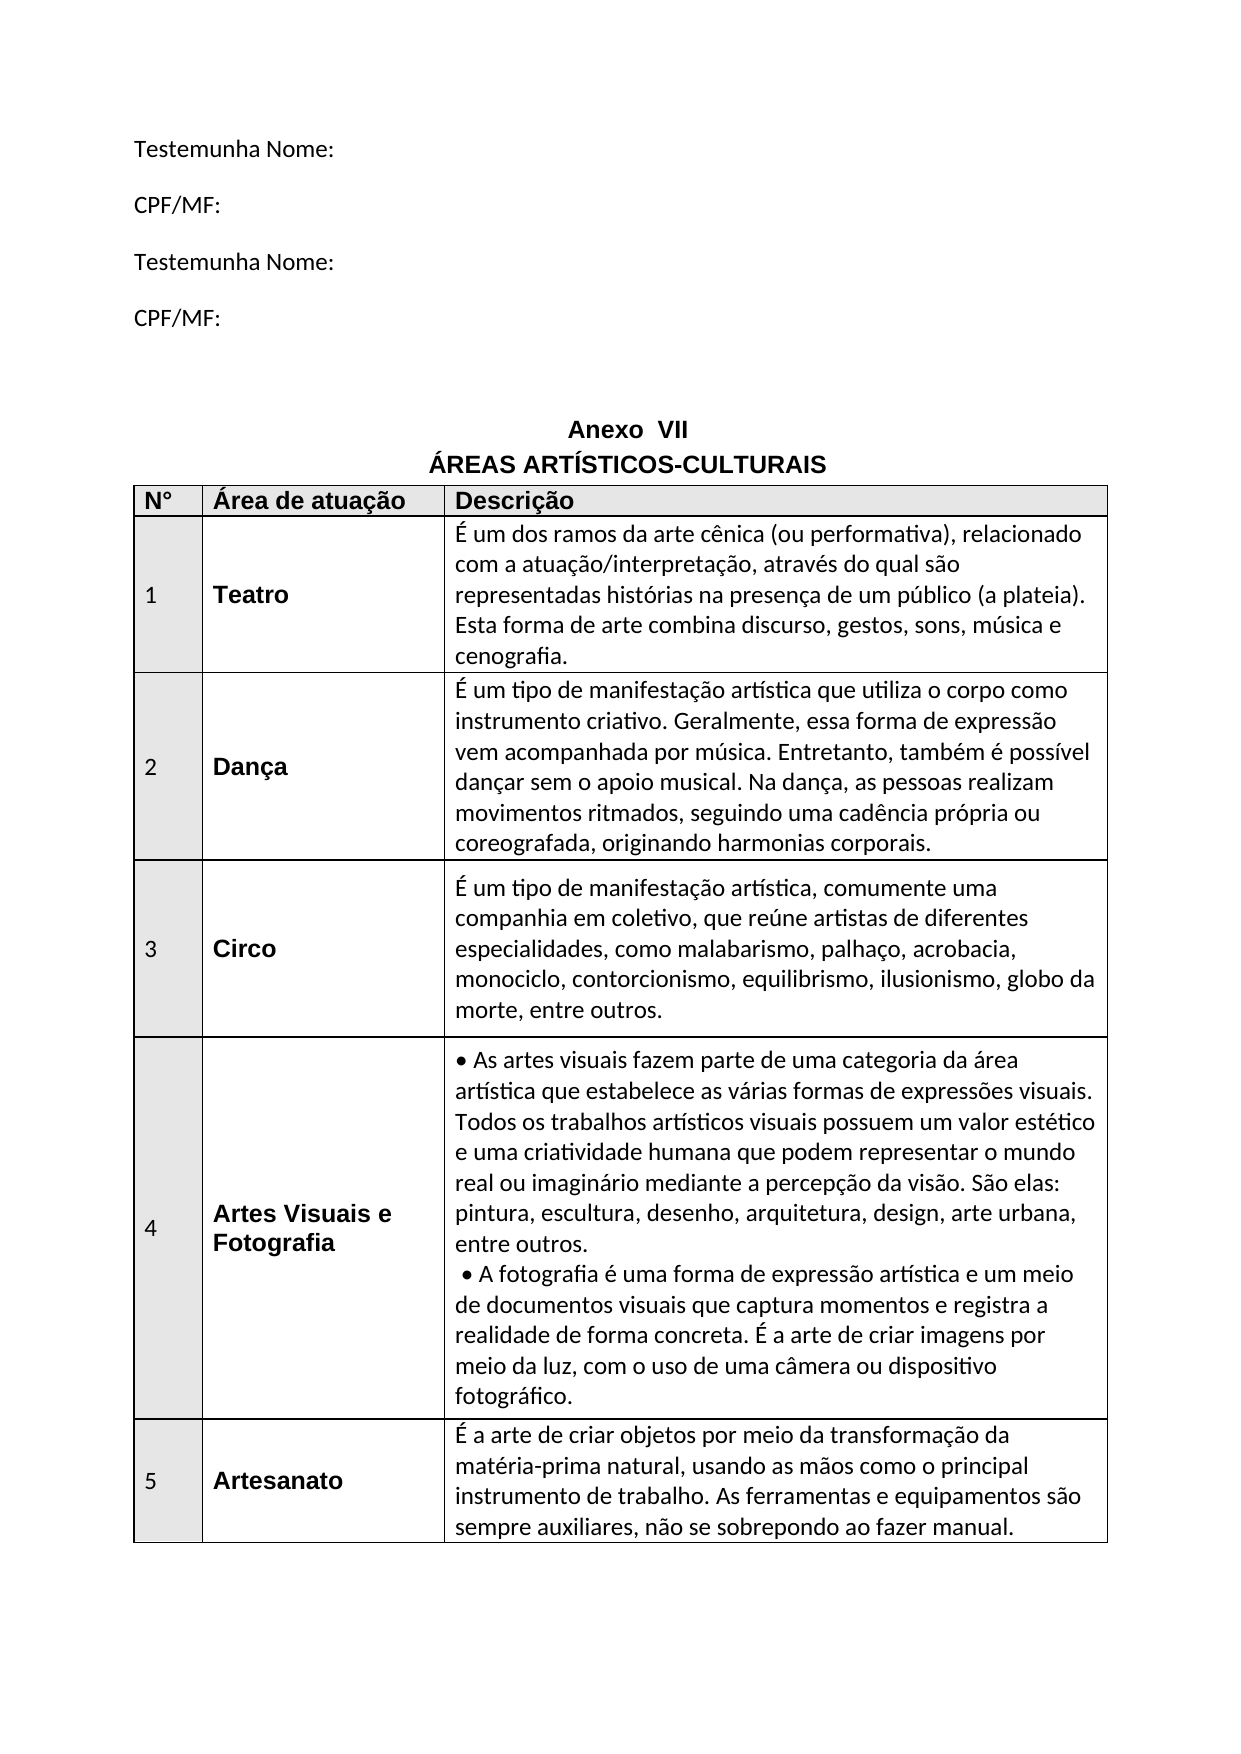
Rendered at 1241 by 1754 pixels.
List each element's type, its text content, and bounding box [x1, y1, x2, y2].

table_cell É um dos ramos da arte cênica (ou performativa), relacionado com a atuação/interpretação, através do qual são representadas histórias na presença de um público (a plateia). Esta forma de arte combina discurso, gestos, sons, música e cenografia. [445, 517, 1107, 672]
text Anexo VII [133, 415, 1122, 444]
table_cell 1 [135, 517, 202, 672]
table_cell Artesanato [203, 1420, 444, 1541]
table_cell É a arte de criar objetos por meio da transformação da matéria-prima natural, usando as mãos como o principal instrumento de trabalho. As ferramentas e equipamentos são sempre auxiliares, não se sobrepondo ao fazer manual. [445, 1420, 1107, 1541]
table_header Descrição [445, 486, 1107, 515]
table_cell 3 [135, 861, 202, 1036]
table_cell Artes Visuais e Fotografia [203, 1038, 444, 1418]
table_cell Circo [203, 861, 444, 1036]
table_header N° [135, 486, 202, 515]
text ÁREAS ARTÍSTICOS-CULTURAIS [133, 450, 1122, 479]
table_cell É um tipo de manifestação artística, comumente uma companhia em coletivo, que reúne artistas de diferentes especialidades, como malabarismo, palhaço, acrobacia, monociclo, contorcionismo, equilibrismo, ilusionismo, globo da morte, entre outros. [445, 861, 1107, 1036]
text Testemunha Nome: [134, 133, 1115, 163]
text CPF/MF: [134, 189, 1115, 220]
table_cell 4 [135, 1038, 202, 1418]
table_header Área de atuação [203, 486, 444, 515]
table_cell 2 [135, 673, 202, 859]
table_cell • As artes visuais fazem parte de uma categoria da área artística que estabelece as várias formas de expressões visuais. Todos os trabalhos artísticos visuais possuem um valor estético e uma criatividade humana que podem representar o mundo real ou imaginário mediante a percepção da visão. São elas: pintura, escultura, desenho, arquitetura, design, arte urbana, entre outros. • A fotografia é uma forma de expressão artística e um meio de documentos visuais que captura momentos e registra a realidade de forma concreta. É a arte de criar imagens por meio da luz, com o uso de uma câmera ou dispositivo fotográfico. [445, 1038, 1107, 1418]
table_cell 5 [135, 1420, 202, 1541]
text Testemunha Nome: [134, 246, 1115, 276]
table_cell É um tipo de manifestação artística que utiliza o corpo como instrumento criativo. Geralmente, essa forma de expressão vem acompanhada por música. Entretanto, também é possível dançar sem o apoio musical. Na dança, as pessoas realizam movimentos ritmados, seguindo uma cadência própria ou coreografada, originando harmonias corporais. [445, 673, 1107, 859]
text CPF/MF: [134, 302, 1115, 333]
table_cell Dança [203, 673, 444, 859]
table_cell Teatro [203, 517, 444, 672]
